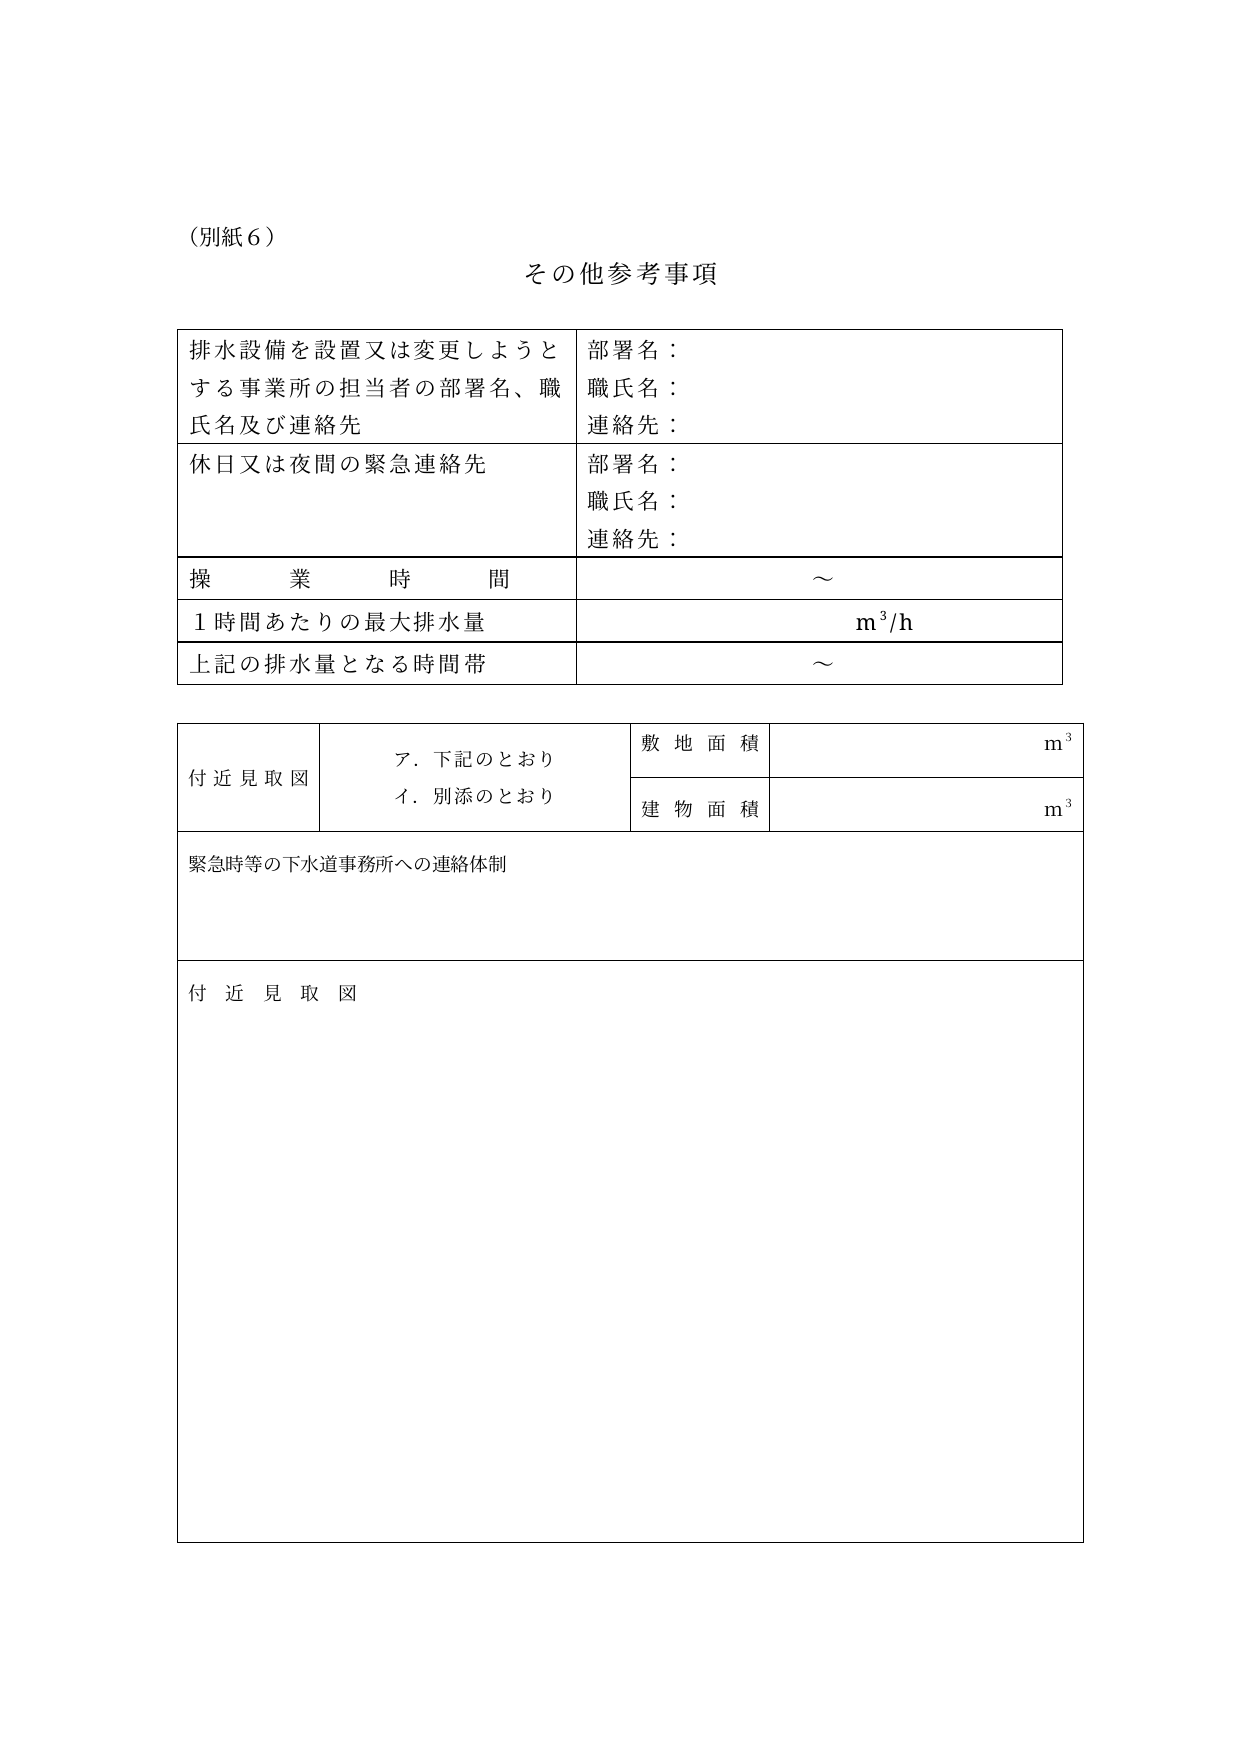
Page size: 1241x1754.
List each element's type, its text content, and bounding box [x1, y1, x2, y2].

table_cell m3/h [577, 600, 1062, 641]
table_cell 緊急時等の下水道事務所への連絡体制 [178, 832, 1083, 960]
text （別紙６） [177, 217, 1063, 254]
table_cell ～ [577, 643, 1062, 684]
text その他参考事項 [177, 254, 1063, 292]
table_cell １時間あたりの最大排水量 [178, 600, 576, 641]
table_cell 休日又は夜間の緊急連絡先 [178, 444, 576, 556]
table_header ア．下記のとおり イ．別添のとおり [320, 724, 630, 831]
table_cell 建物面積 [631, 778, 769, 831]
table_header ｍ３ [770, 724, 1083, 777]
table_header 敷地面積 [631, 724, 769, 777]
table_cell 操 業 時 間 [178, 558, 576, 599]
table_header 付近見取図 [178, 724, 319, 831]
table_cell 付 近 見 取 図 [178, 961, 1083, 1542]
table_cell 部署名： 職氏名： 連絡先： [577, 444, 1062, 556]
table_cell ｍ３ [770, 778, 1083, 831]
table_header 排水設備を設置又は変更しようとする事業所の担当者の部署名、職氏名及び連絡先 [178, 330, 576, 443]
table_cell 上記の排水量となる時間帯 [178, 643, 576, 684]
table_header 部署名： 職氏名： 連絡先： [577, 330, 1062, 443]
table_cell ～ [577, 558, 1062, 599]
